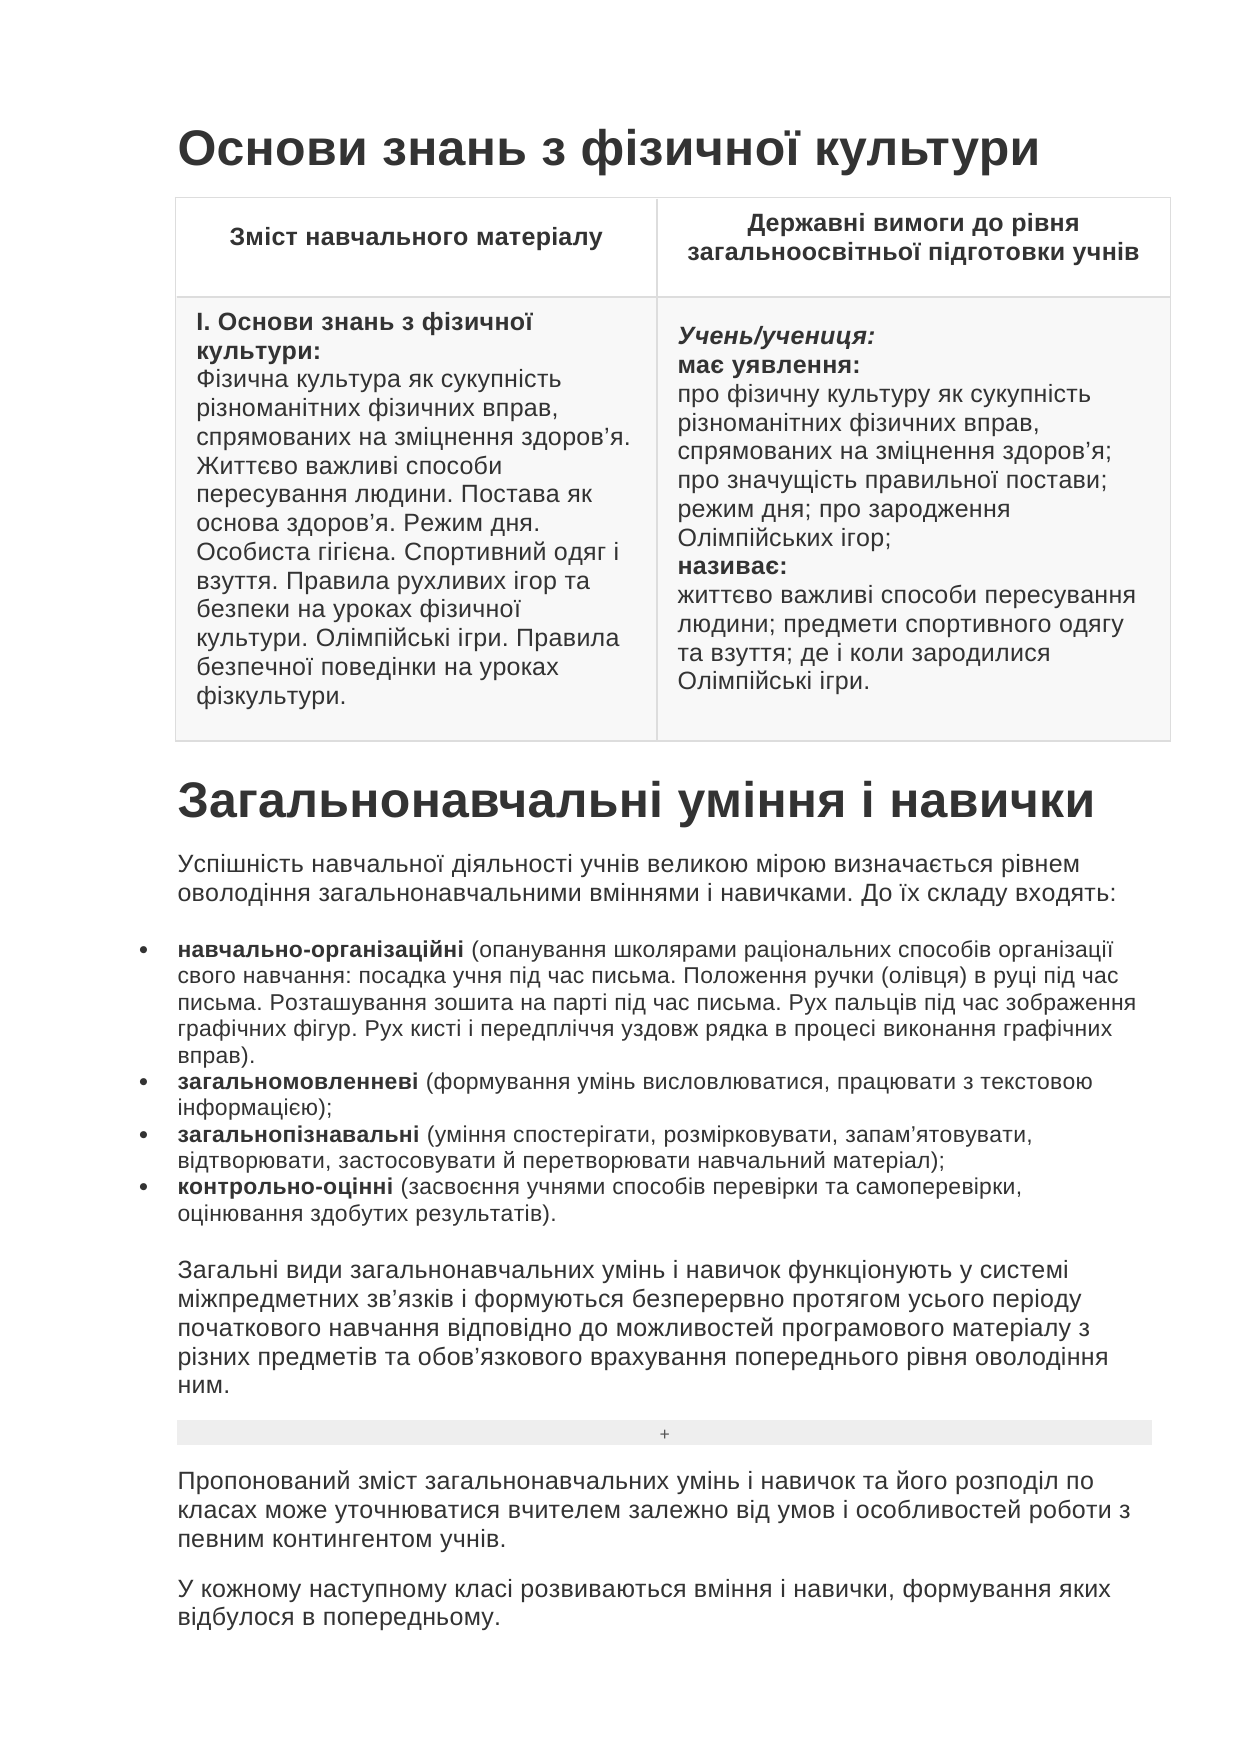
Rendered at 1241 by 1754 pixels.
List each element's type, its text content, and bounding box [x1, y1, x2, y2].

table_header Державні вимоги до рівня загальноосвітньої підготовки учнів [658, 198, 1170, 296]
text + [177, 1420, 1152, 1445]
list загальнопізнавальні (уміння спостерігати, розмірковувати, запам’ятовувати, відтворювати, застосовувати й перетворювати навчальний матеріал); [140, 1121, 1152, 1173]
text Загальні види загальнонавчальних умінь і навичок функціонують у системі міжпредметних зв’язків і формуються безперервно протягом усього періоду початкового навчання відповідно до можливостей програмового матеріалу з різних предметів та обов’язкового врахування попереднього рівня оволодіння ним. [177, 1255, 1152, 1399]
list контрольно-оцінні (засвоєння учнями способів перевірки та самоперевірки, оцінювання здобутих результатів). [140, 1173, 1152, 1226]
table_cell Учень/учениця: має уявлення: про фізичну культуру як сукупність різноманітних фізичних вправ, спрямованих на зміцнення здоров’я; про значущість правильної постави; режим дня; про зародження Олімпійських ігор; називає: життєво важливі способи пересування людини; предмети спортивного одягу та взуття; де і коли зародилися Олімпійські ігри. [658, 298, 1170, 740]
subtitle Загальнонавчальні уміння і навички [177, 771, 1152, 828]
text Пропонований зміст загальнонавчальних умінь і навичок та його розподіл по класах може уточнюватися вчителем залежно від умов і особливостей роботи з певним контингентом учнів. [177, 1466, 1152, 1552]
table_header Зміст навчального матеріалу [176, 198, 657, 296]
text Успішність навчальної діяльності учнів великою мірою визначається рівнем оволодіння загальнонавчальними вміннями і навичками. До їх складу входять: [177, 849, 1152, 907]
text У кожному наступному класі розвиваються вміння і навички, формування яких відбулося в попередньому. [177, 1573, 1152, 1631]
list загальномовленневі (формування умінь висловлюватися, працювати з текстовою інформацією); [140, 1068, 1152, 1121]
text Основи знань з фізичної культури [177, 118, 1152, 176]
table_cell І. Основи знань з фізичної культури: Фізична культура як сукупність різноманітних фізичних вправ, спрямованих на зміцнення здоров’я. Життєво важливі способи пересування людини. Постава як основа здоров’я. Режим дня. Особиста гігієна. Спортивний одяг і взуття. Правила рухливих ігор та безпеки на уроках фізичної культури. Олімпійські ігри. Правила безпечної поведінки на уроках фізкультури. [176, 297, 656, 740]
list навчально-організаційні (опанування школярами раціональних способів організації свого навчання: посадка учня під час письма. Положення ручки (олівця) в руці під час письма. Розташування зошита на парті під час письма. Рух пальців під час зображення графічних фігур. Рух кисті і передпліччя уздовж рядка в процесі виконання графічних вправ). [140, 936, 1152, 1068]
